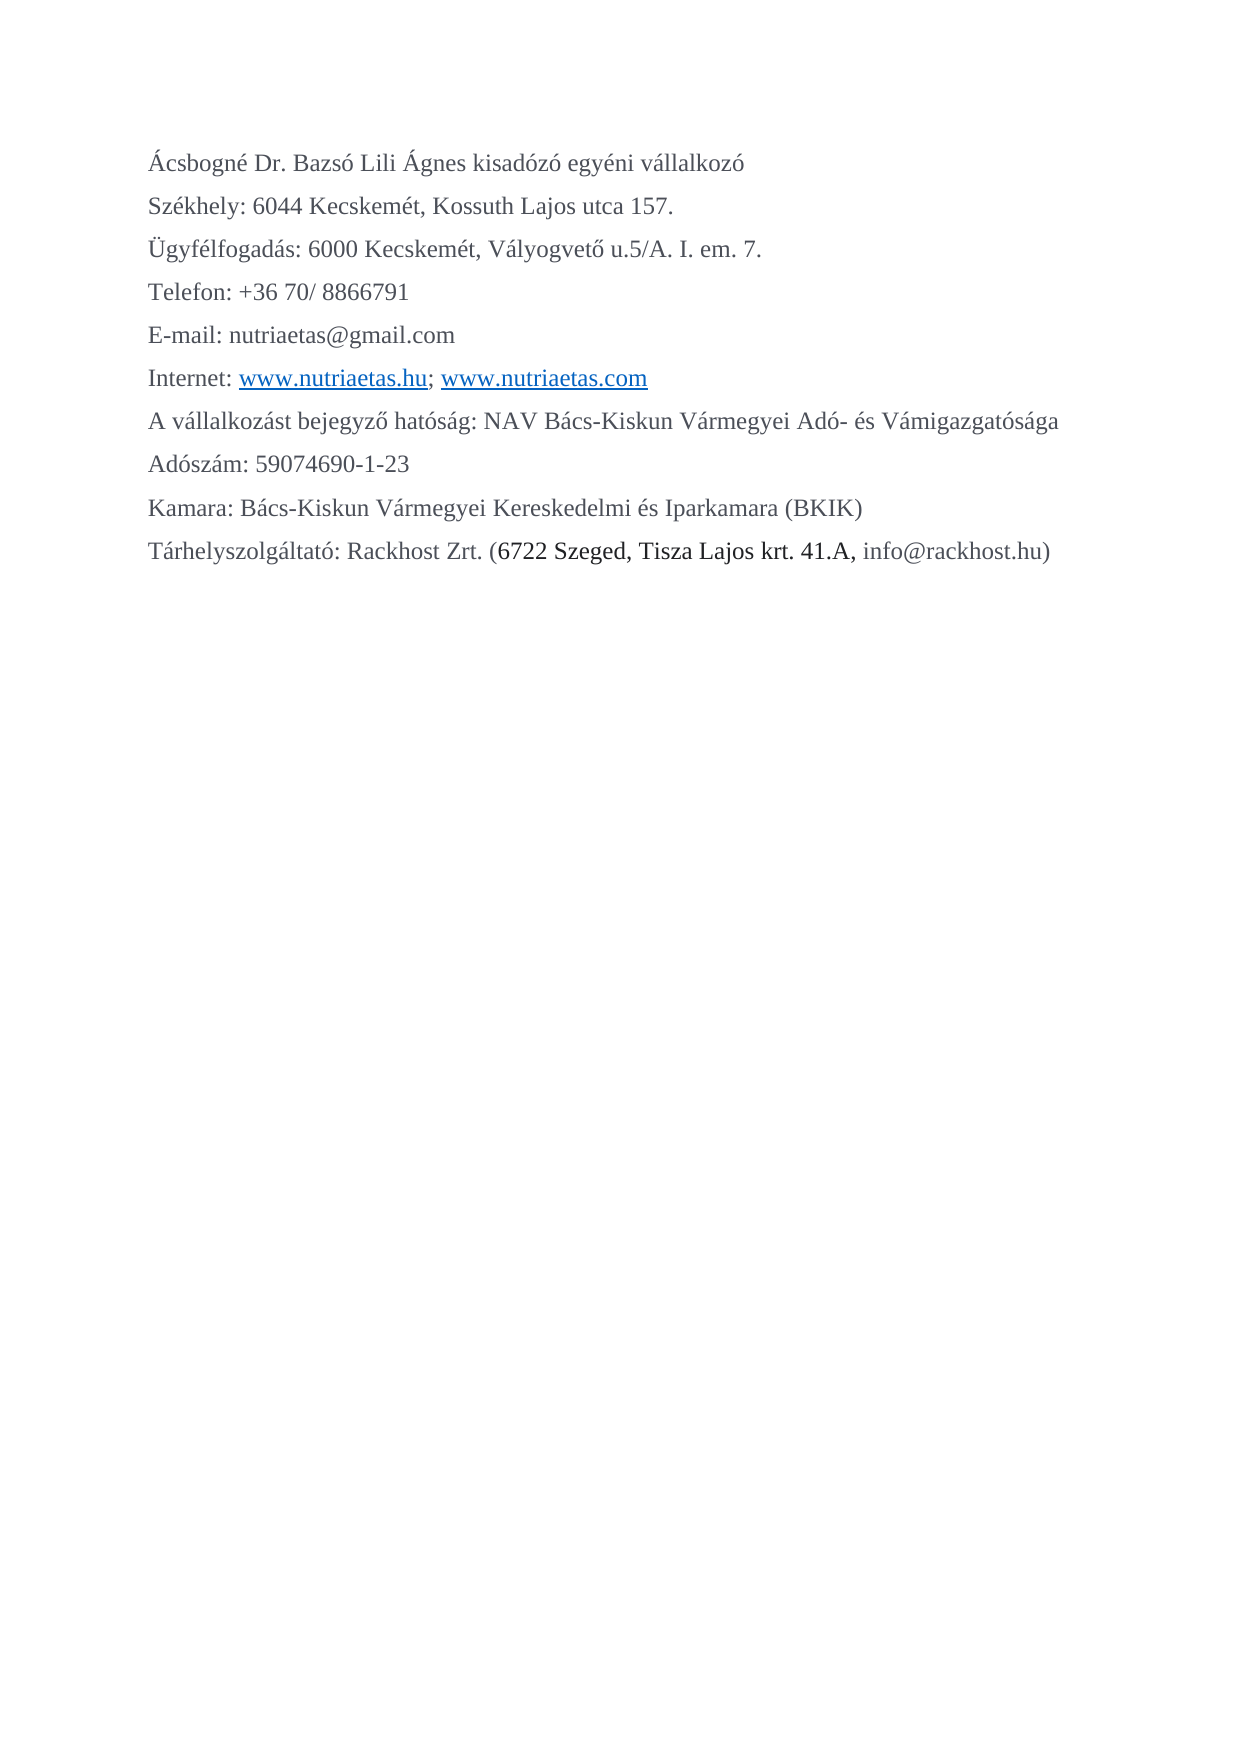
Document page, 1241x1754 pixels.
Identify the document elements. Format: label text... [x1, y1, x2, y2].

text Telefon: +36 70/ 8866791 [148, 277, 1093, 306]
text Adószám: 59074690-1-23 [148, 449, 1093, 478]
text E-mail: nutriaetas@gmail.com [148, 320, 1093, 349]
text Ügyfélfogadás: 6000 Kecskemét, Vályogvető u.5/A. I. em. 7. [148, 234, 1093, 263]
text Internet: www.nutriaetas.hu; www.nutriaetas.com [148, 363, 1093, 392]
text Kamara: Bács-Kiskun Vármegyei Kereskedelmi és Iparkamara (BKIK) [148, 493, 1093, 521]
text Tárhelyszolgáltató: Rackhost Zrt. (6722 Szeged, Tisza Lajos krt. 41.A, info@rackhost.hu) [863, 536, 1093, 564]
text Tárhelyszolgáltató: Rackhost Zrt. (6722 Szeged, Tisza Lajos krt. 41.A, info@rackhost.hu) [148, 536, 498, 564]
text Székhely: 6044 Kecskemét, Kossuth Lajos utca 157. [148, 191, 1093, 219]
text Ácsbogné Dr. Bazsó Lili Ágnes kisadózó egyéni vállalkozó [148, 148, 1093, 176]
text A vállalkozást bejegyző hatóság: NAV Bács-Kiskun Vármegyei Adó- és Vámigazgatósága [148, 406, 1093, 435]
